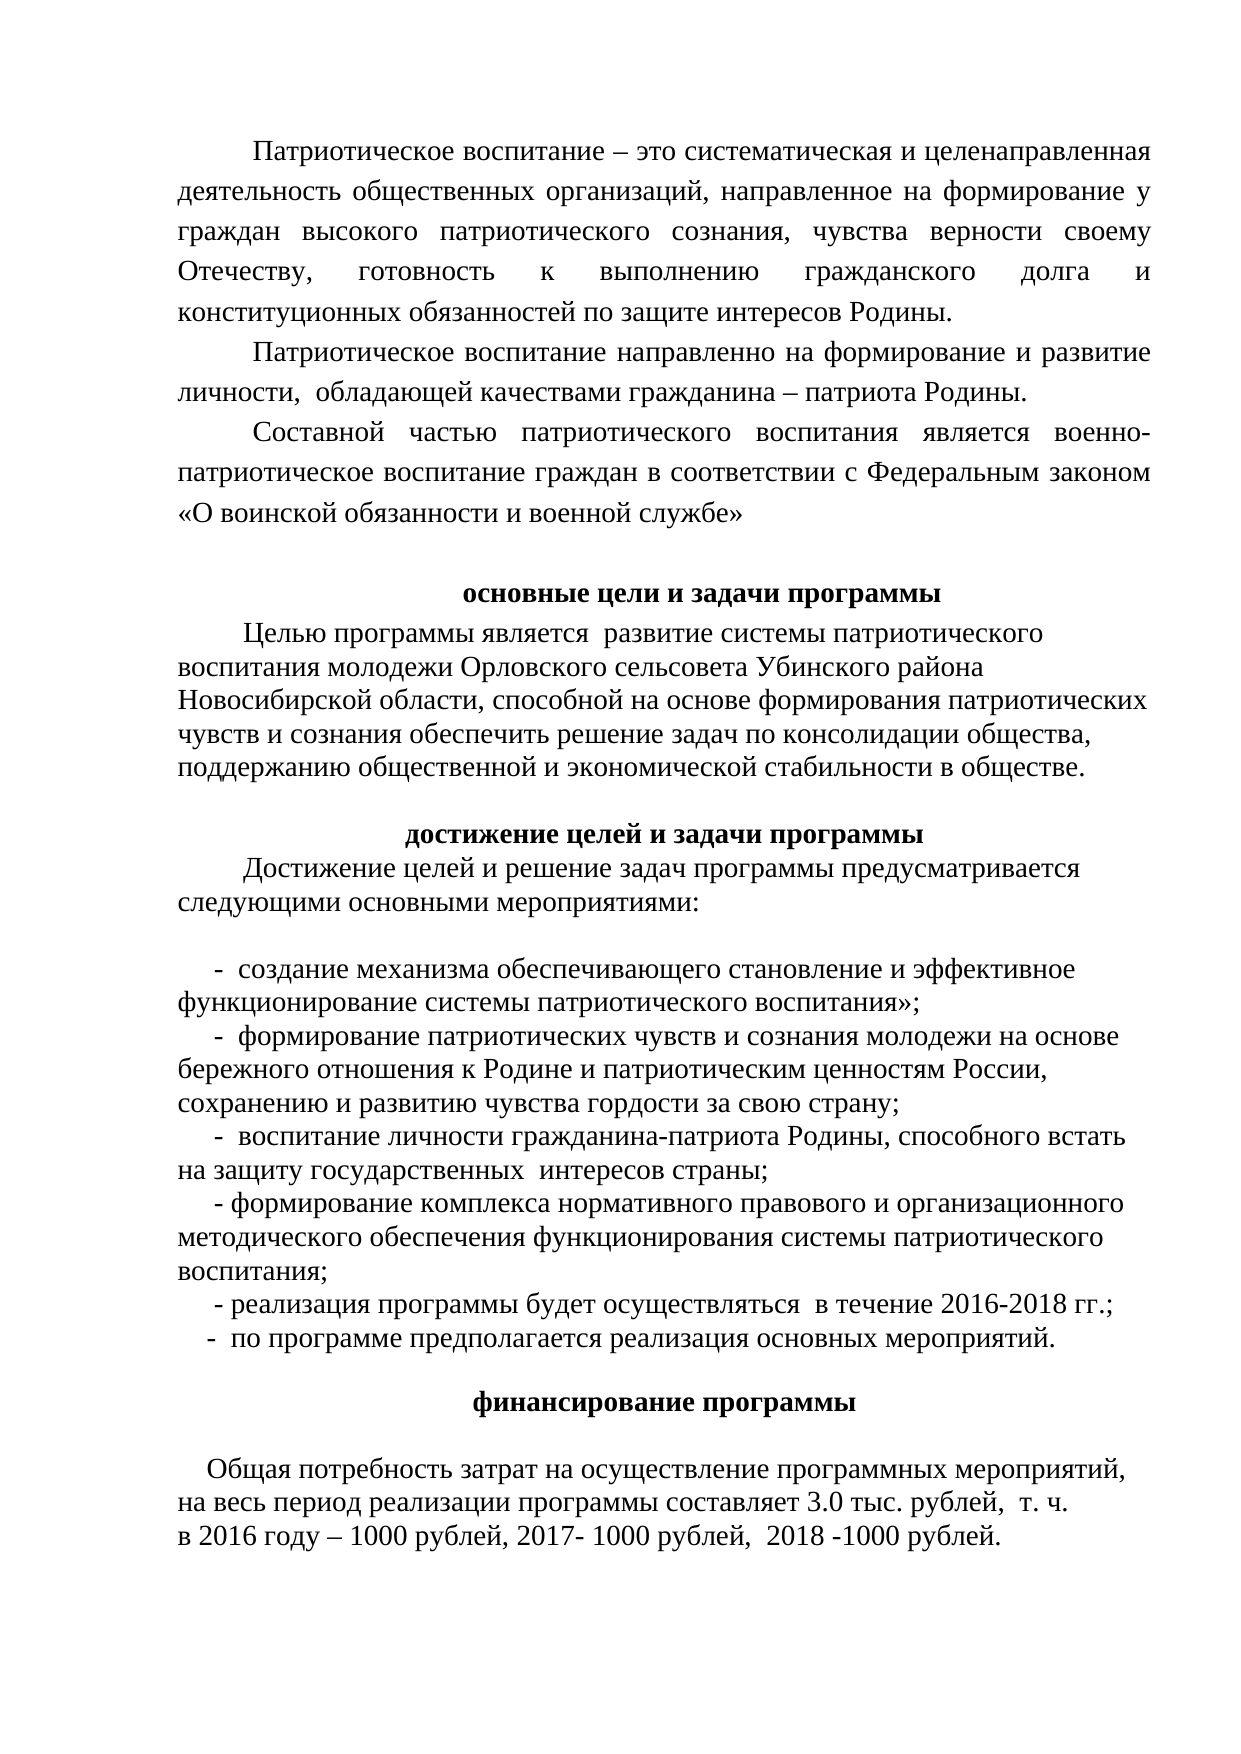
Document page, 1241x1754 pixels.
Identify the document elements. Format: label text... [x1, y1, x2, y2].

text основные цели и задачи программы [177, 575, 1152, 609]
text достижение целей и задачи программы [177, 817, 1152, 850]
text Общая потребность затрат на осуществление программных мероприятий, на весь период реализации программы составляет 3.0 тыс. рублей, т. ч. [177, 1451, 1152, 1518]
text - создание механизма обеспечивающего становление и эффективное функционирование системы патриотического воспитания»; [177, 951, 1152, 1018]
text - реализация программы будет осуществляться в течение 2016-2018 гг.; [177, 1286, 1152, 1320]
text - формирование комплекса нормативного правового и организационного методического обеспечения функционирования системы патриотического воспитания; [177, 1186, 1152, 1286]
text - по программе предполагается реализация основных мероприятий. [177, 1320, 1152, 1353]
text - формирование патриотических чувств и сознания молодежи на основе бережного отношения к Родине и патриотическим ценностям России, сохранению и развитию чувства гордости за свою страну; [177, 1018, 1152, 1118]
text - воспитание личности гражданина-патриота Родины, способного встать на защиту государственных интересов страны; [177, 1118, 1152, 1186]
text Патриотическое воспитание – это систематическая и целенаправленная деятельность общественных организаций, направленное на формирование у граждан высокого патриотического сознания, чувства верности своему Отечеству, готовность к выполнению гражданского долга и конституционных обязанностей по защите интересов Родины. [177, 133, 1152, 327]
text Целью программы является развитие системы патриотического воспитания молодежи Орловского сельсовета Убинского района Новосибирской области, способной на основе формирования патриотических чувств и сознания обеспечить решение задач по консолидации общества, поддержанию общественной и экономической стабильности в обществе. [177, 615, 1152, 783]
text Достижение целей и решение задач программы предусматривается следующими основными мероприятиями: [177, 850, 1152, 917]
text Патриотическое воспитание направленно на формирование и развитие личности, обладающей качествами гражданина – патриота Родины. [177, 334, 1152, 408]
text финансирование программы [177, 1384, 1152, 1417]
text Составной частью патриотического воспитания является военно-патриотическое воспитание граждан в соответствии с Федеральным законом «О воинской обязанности и военной службе» [177, 414, 1152, 528]
text в 2016 году – 1000 рублей, 2017- 1000 рублей, 2018 -1000 рублей. [177, 1518, 1152, 1552]
